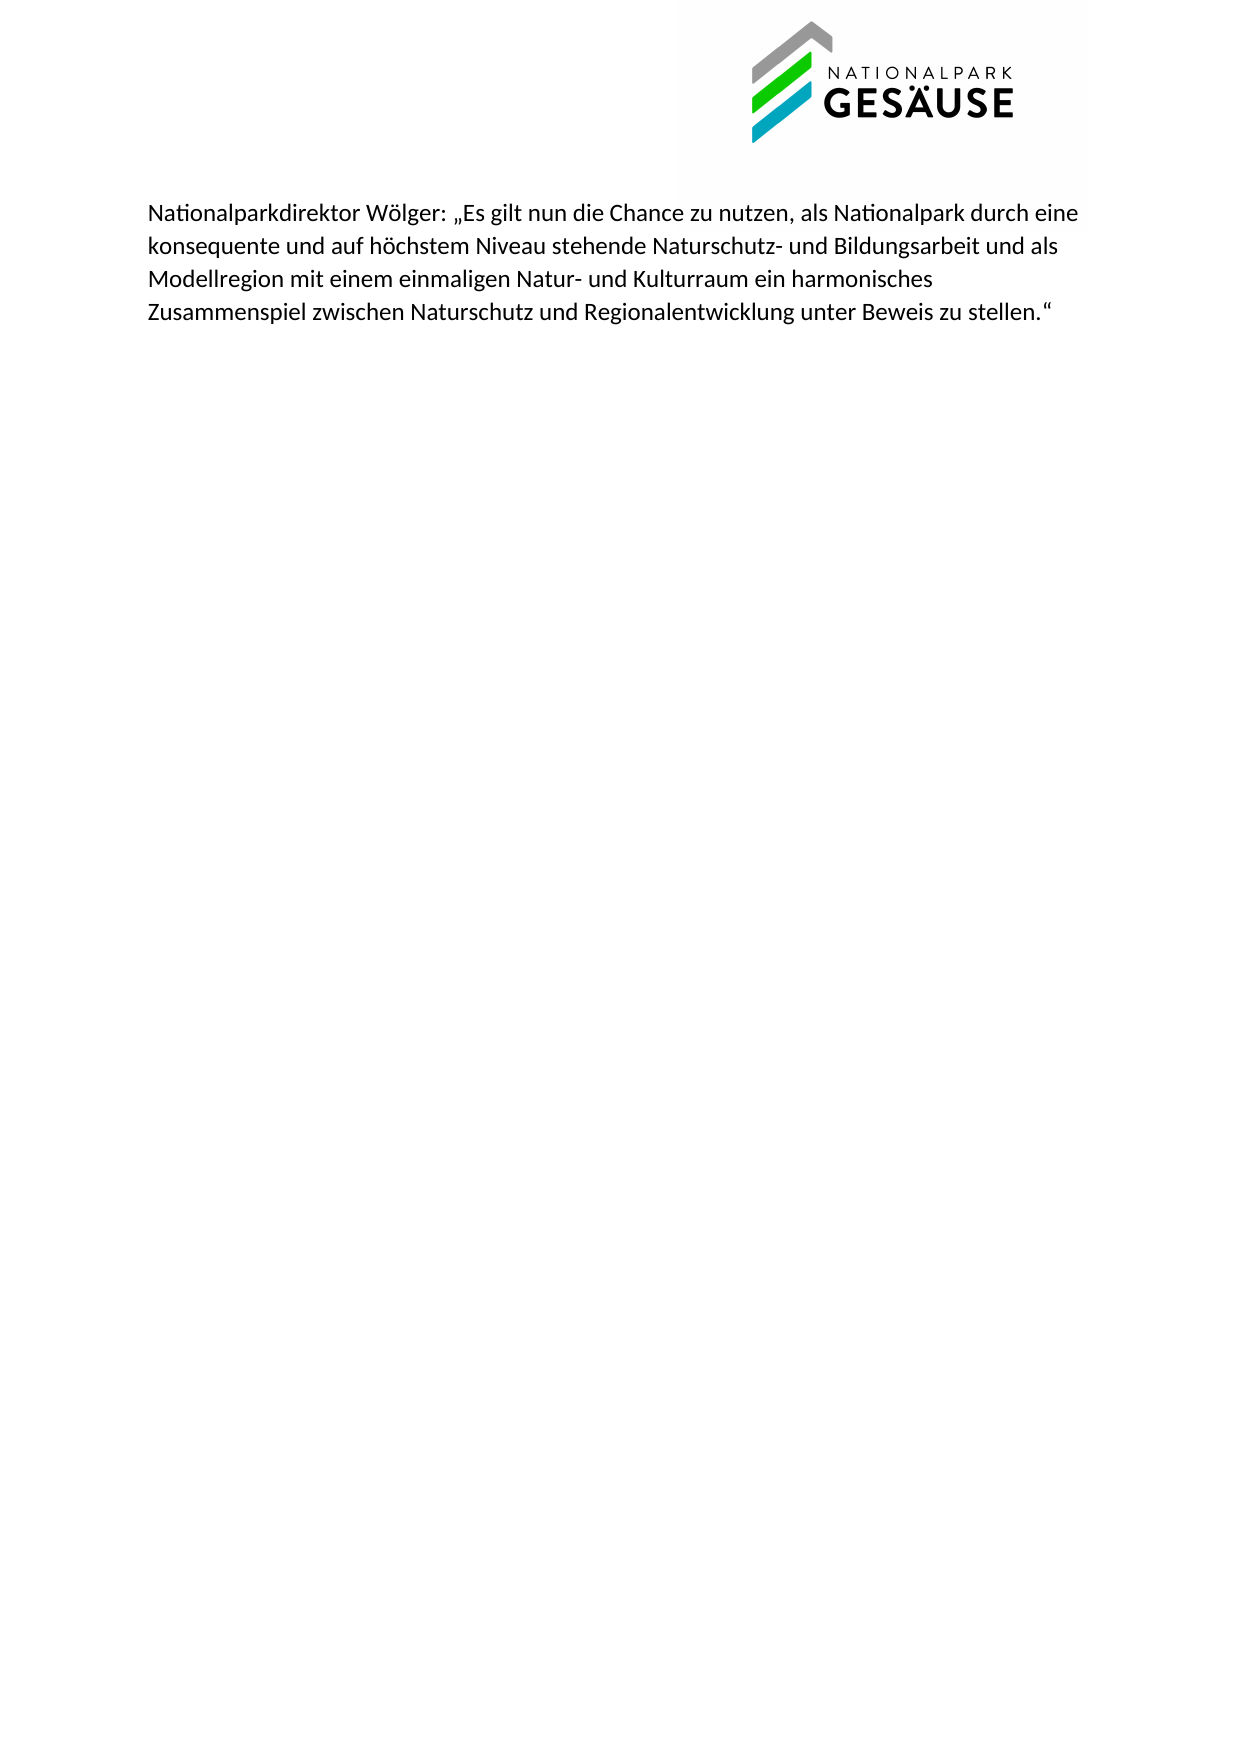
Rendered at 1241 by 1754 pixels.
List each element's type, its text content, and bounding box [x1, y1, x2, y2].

picture [675, 0, 1089, 197]
text Nationalparkdirektor Wölger: „Es gilt nun die Chance zu nutzen, als Nationalpark durch eine konsequente und auf höchstem Niveau stehende Naturschutz- und Bildungsarbeit und als Modellregion mit einem einmaligen Natur- und Kulturraum ein harmonisches Zusammenspiel zwischen Naturschutz und Regionalentwicklung unter Beweis zu stellen.“ [148, 197, 1093, 326]
